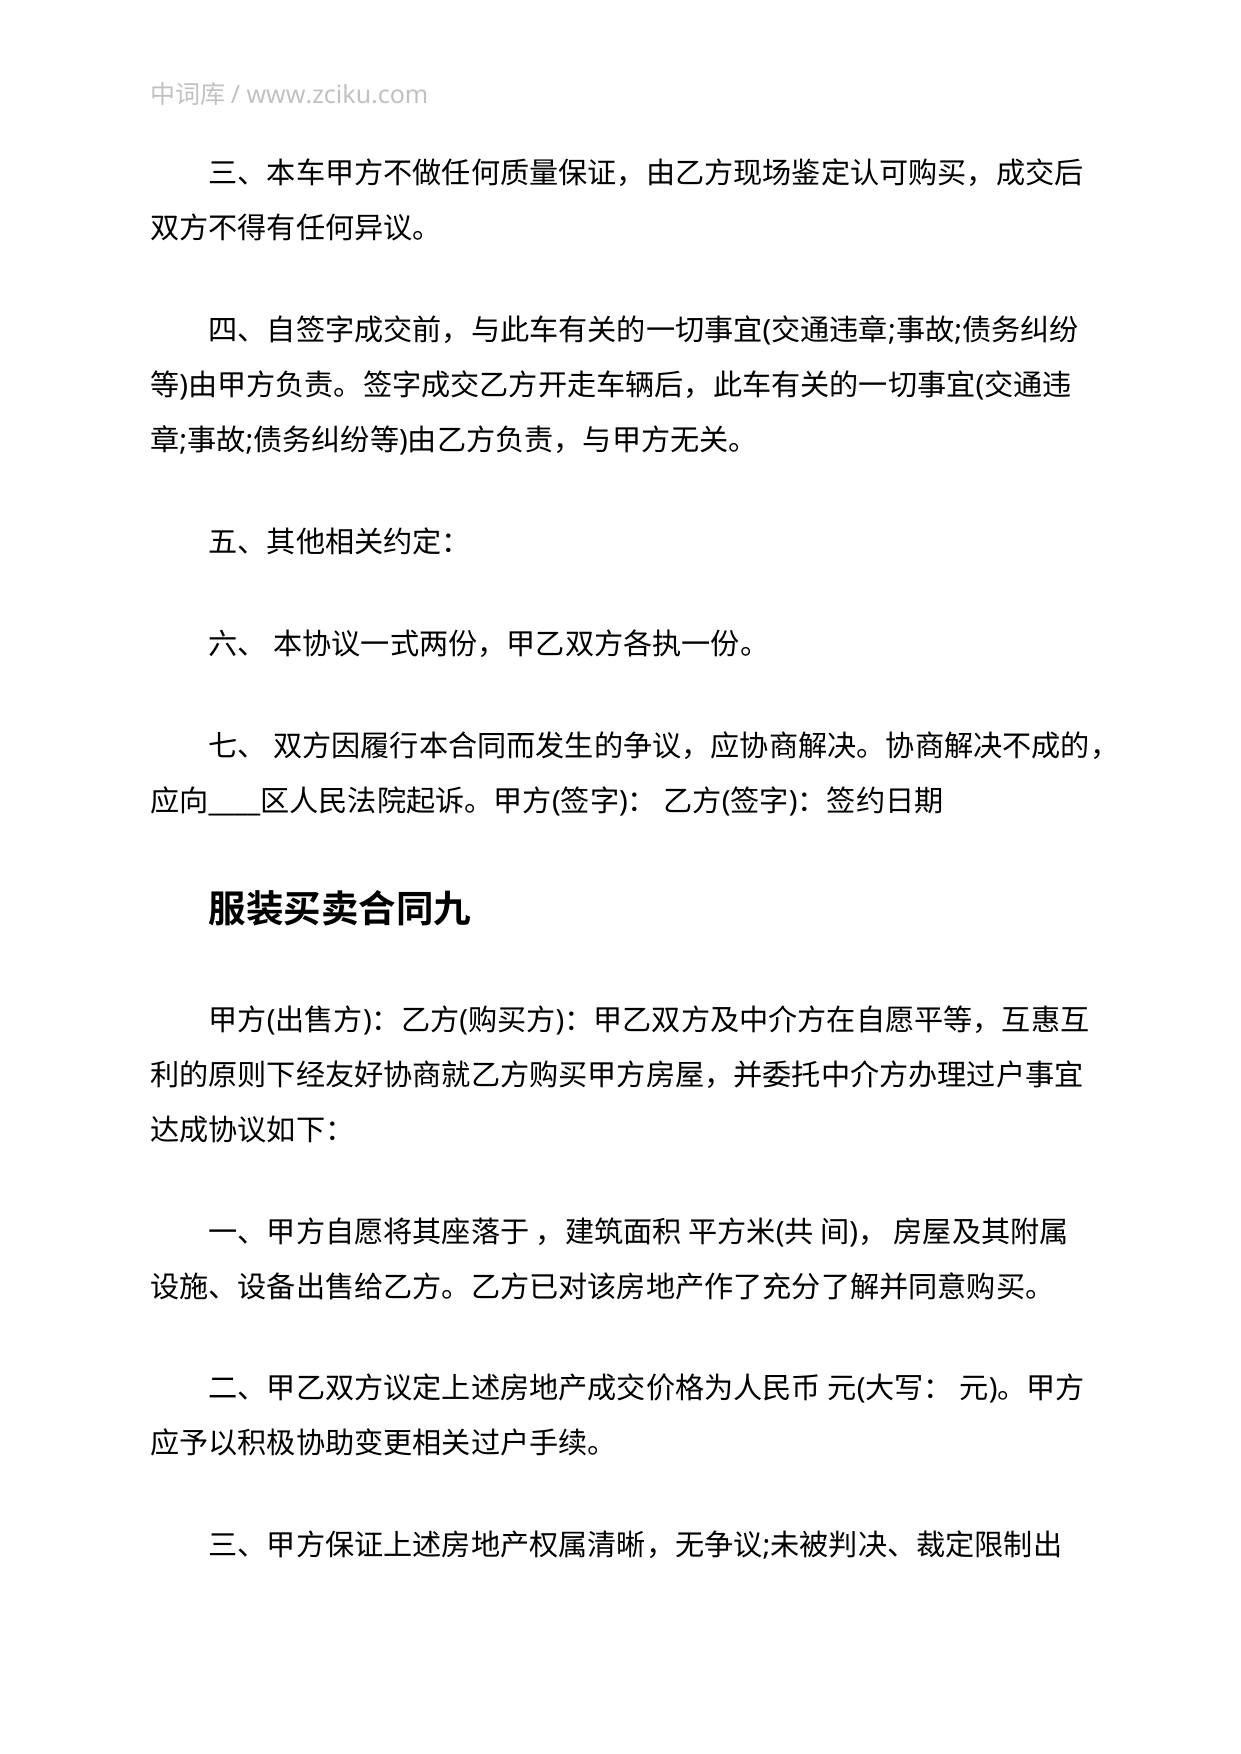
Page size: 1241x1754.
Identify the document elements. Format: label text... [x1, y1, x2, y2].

text 六、 本协议一式两份，甲乙双方各执一份。 [150, 620, 1090, 663]
text 服装买卖合同九 [150, 879, 1090, 933]
text 二、甲乙双方议定上述房地产成交价格为人民币 元(大写： 元)。甲方应予以积极协助变更相关过户手续。 [150, 1365, 1090, 1462]
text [150, 1522, 1090, 1564]
text 五、其他相关约定： [150, 519, 1090, 561]
text 一、甲方自愿将其座落于 ，建筑面积 平方米(共 间)， 房屋及其附属设施、设备出售给乙方。乙方已对该房地产作了充分了解并同意购买。 [150, 1208, 1090, 1305]
text 四、自签字成交前，与此车有关的一切事宜(交通违章;事故;债务纠纷等)由甲方负责。签字成交乙方开走车辆后，此车有关的一切事宜(交通违章;事故;债务纠纷等)由乙方负责，与甲方无关。 [150, 307, 1090, 459]
text 七、 双方因履行本合同而发生的争议，应协商解决。协商解决不成的，应向____区人民法院起诉。甲方(签字)： 乙方(签字)：签约日期 [150, 722, 1090, 819]
text 甲方(出售方)：乙方(购买方)：甲乙双方及中介方在自愿平等，互惠互利的原则下经友好协商就乙方购买甲方房屋，并委托中介方办理过户事宜达成协议如下： [150, 996, 1090, 1149]
text 三、本车甲方不做任何质量保证，由乙方现场鉴定认可购买，成交后双方不得有任何异议。 [150, 150, 1090, 247]
